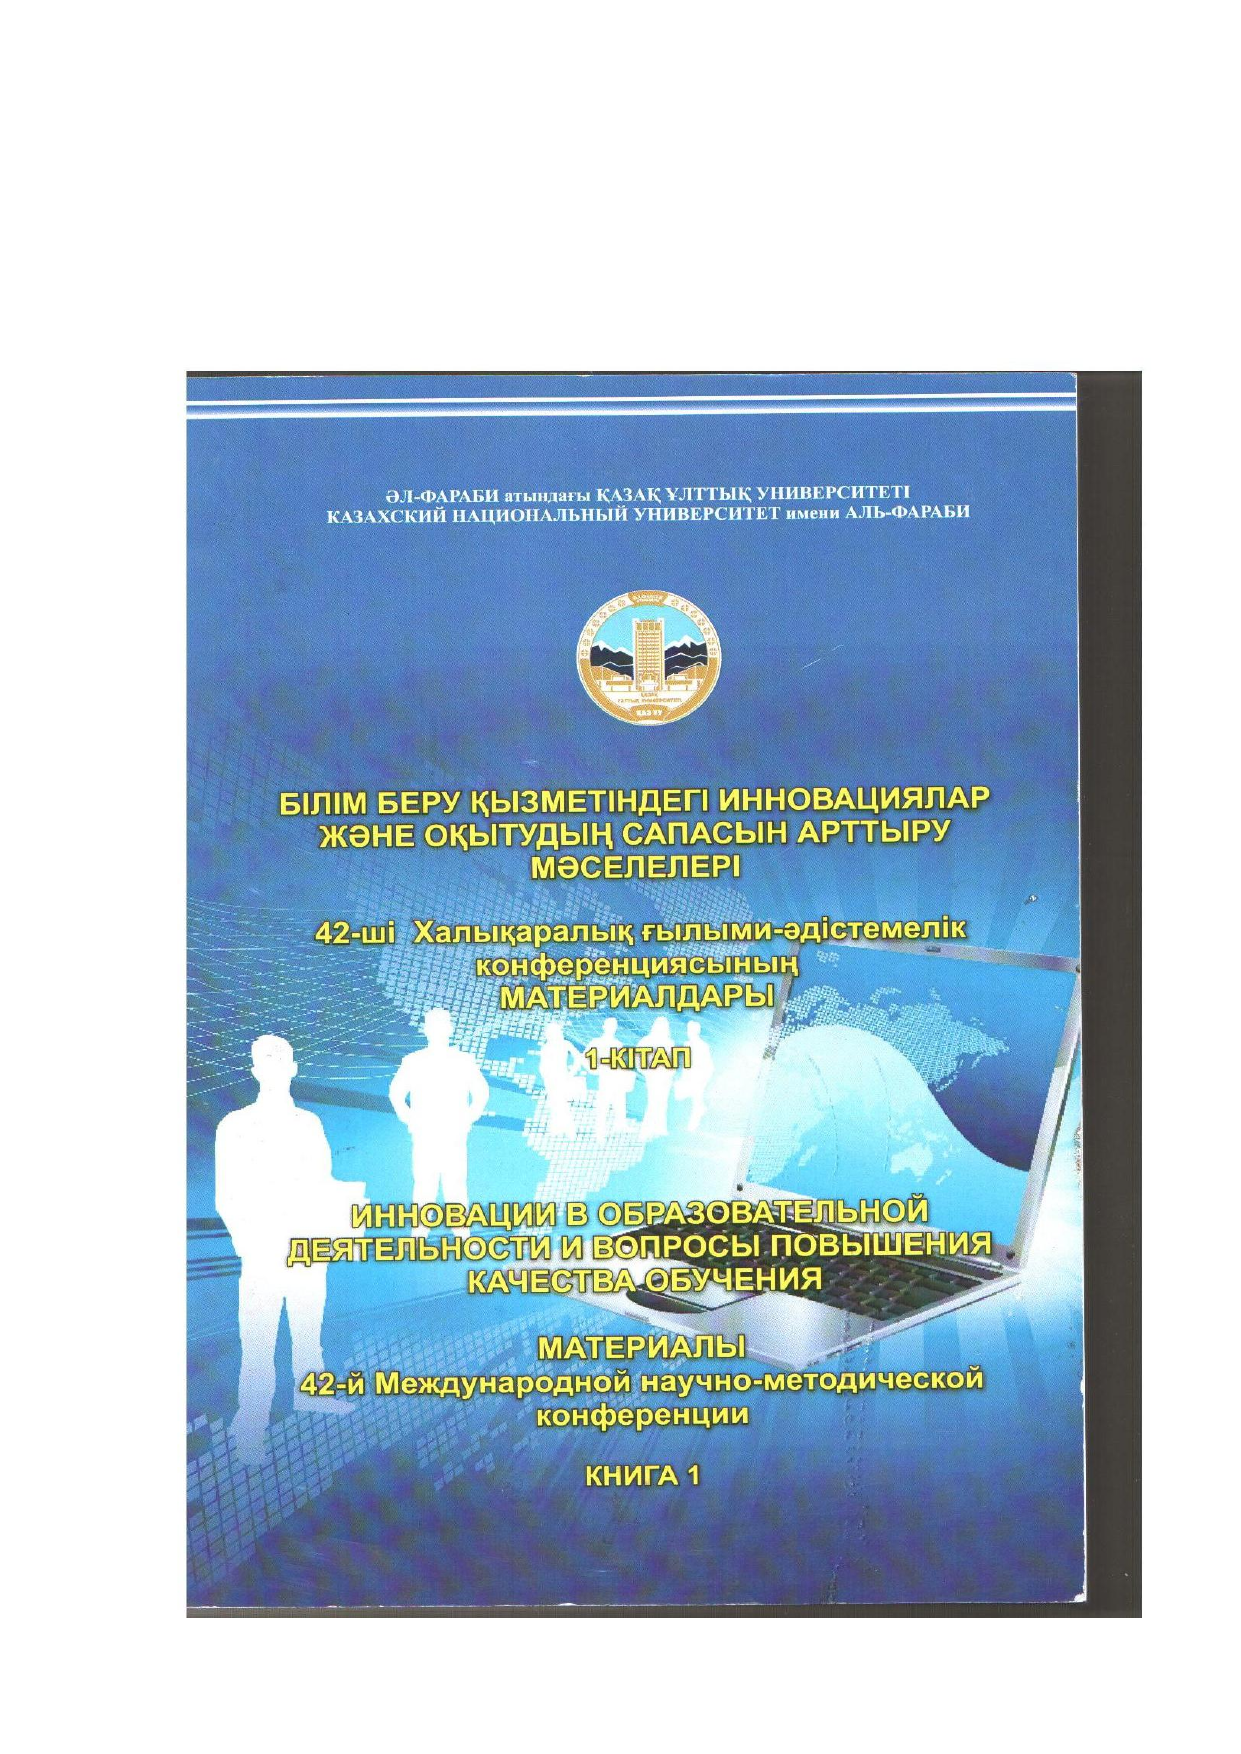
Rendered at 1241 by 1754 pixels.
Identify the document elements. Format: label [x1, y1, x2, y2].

picture [177, 118, 1152, 1618]
